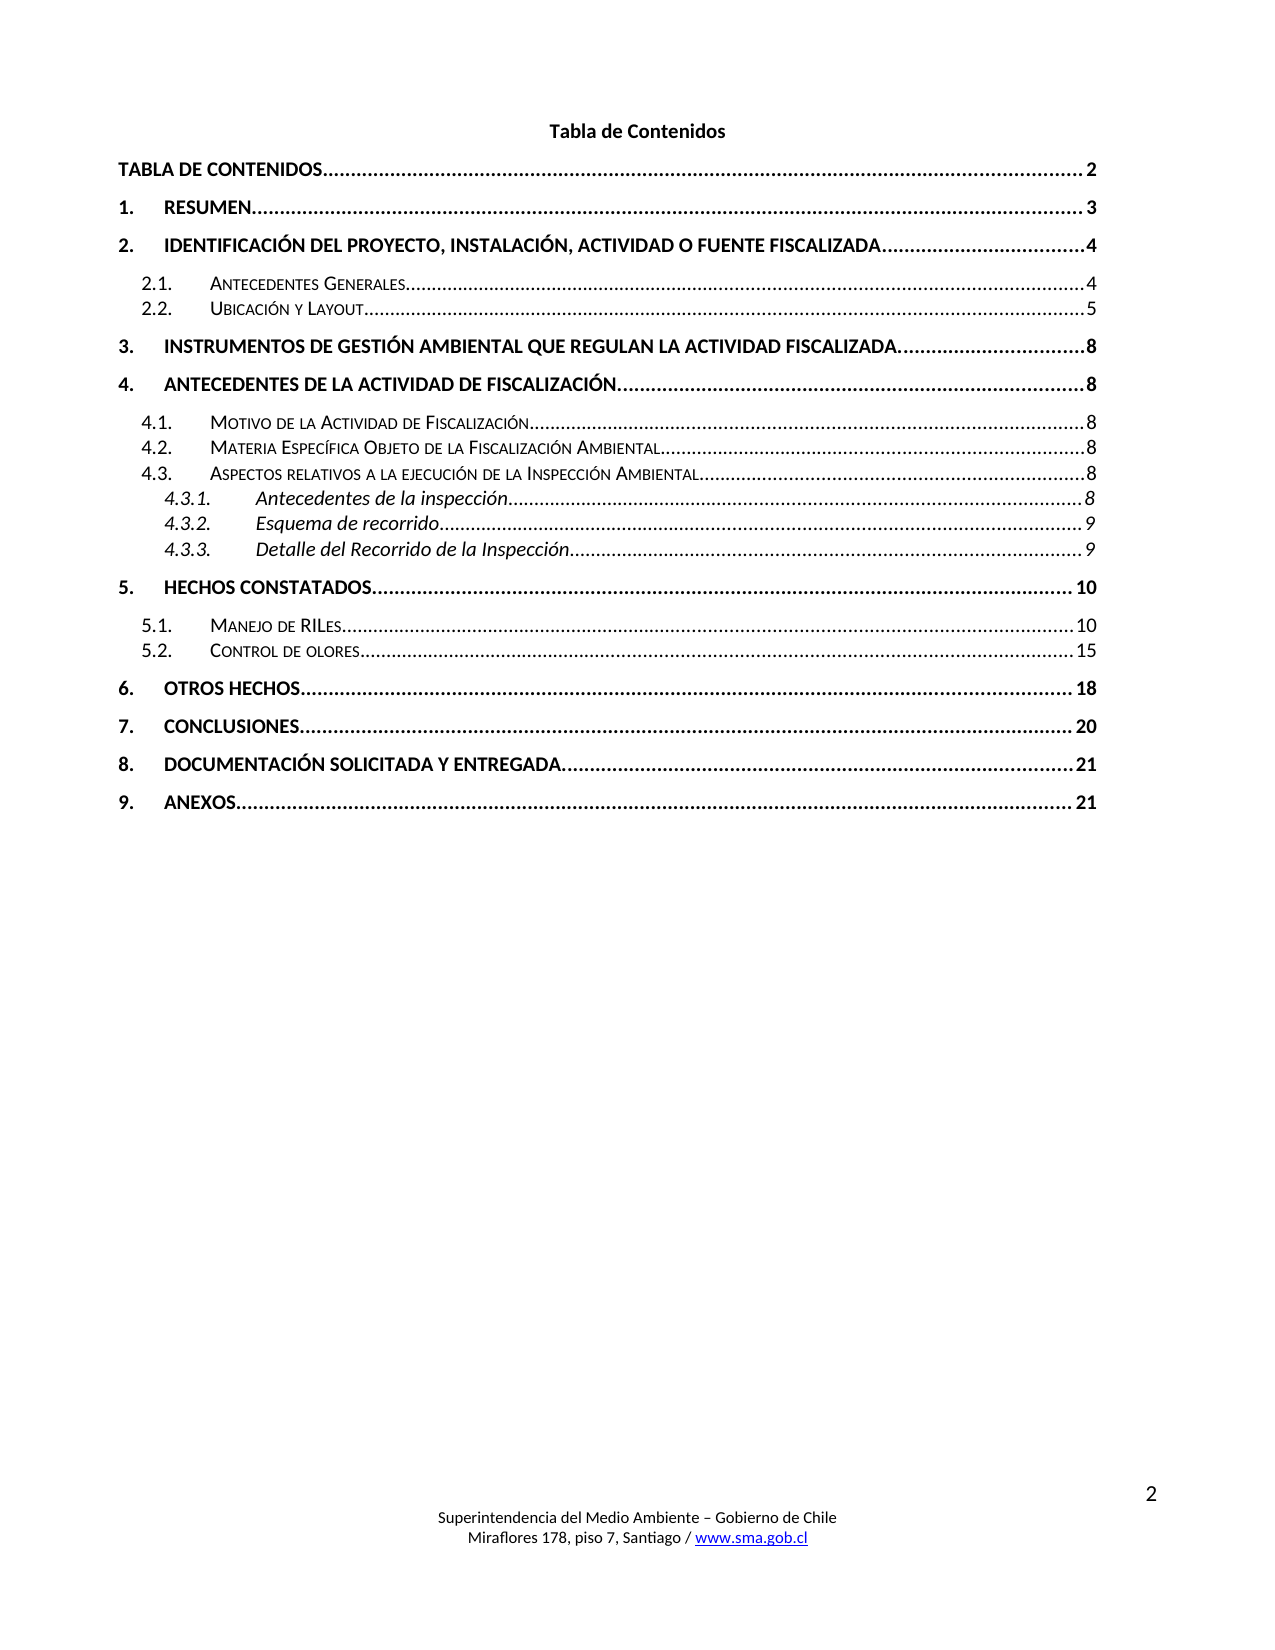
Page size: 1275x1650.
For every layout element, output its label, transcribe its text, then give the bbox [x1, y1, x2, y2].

text 4.3.3. Detalle del Recorrido de la Inspección. 9 [164, 536, 1157, 561]
text 8. DOCUMENTACIÓN SOLICITADA Y ENTREGADA. 21 [118, 751, 1093, 776]
text 7. CONCLUSIONES. 20 [118, 713, 1093, 738]
text 5.1. Manejo de RILes. 10 [141, 612, 1157, 637]
text 4.2. Materia Específica Objeto de la Fiscalización Ambiental. 8 [141, 434, 1157, 460]
text 6. OTROS HECHOS. 18 [118, 675, 1093, 701]
text 4. ANTECEDENTES DE LA ACTIVIDAD DE FISCALIZACIÓN. 8 [118, 371, 1093, 396]
text 2.2. Ubicación y Layout 5 [141, 295, 1157, 321]
text 5.2. Control de olores. 15 [141, 637, 1157, 663]
text 2. IDENTIFICACIÓN DEL PROYECTO, INSTALACIÓN, ACTIVIDAD O FUENTE FISCALIZADA 4 [118, 232, 1093, 257]
text 5. HECHOS CONSTATADOS. 10 [118, 574, 1093, 599]
text 3. INSTRUMENTOS DE GESTIÓN AMBIENTAL QUE REGULAN LA ACTIVIDAD FISCALIZADA. 8 [118, 333, 1093, 358]
text Tabla de Contenidos 2 [118, 156, 1093, 181]
text 1. RESUMEN. 3 [118, 194, 1093, 219]
subtitle Tabla de Contenidos [118, 118, 1157, 143]
text 4.3.1. Antecedentes de la inspección 8 [164, 485, 1157, 511]
text 9. ANEXOS. 21 [118, 789, 1093, 814]
text 4.3. Aspectos relativos a la ejecución de la Inspección Ambiental. 8 [141, 460, 1157, 485]
text 4.3.2. Esquema de recorrido 9 [164, 511, 1157, 536]
text 2.1. Antecedentes Generales 4 [141, 270, 1157, 295]
text 4.1. Motivo de la Actividad de Fiscalización. 8 [141, 409, 1157, 434]
